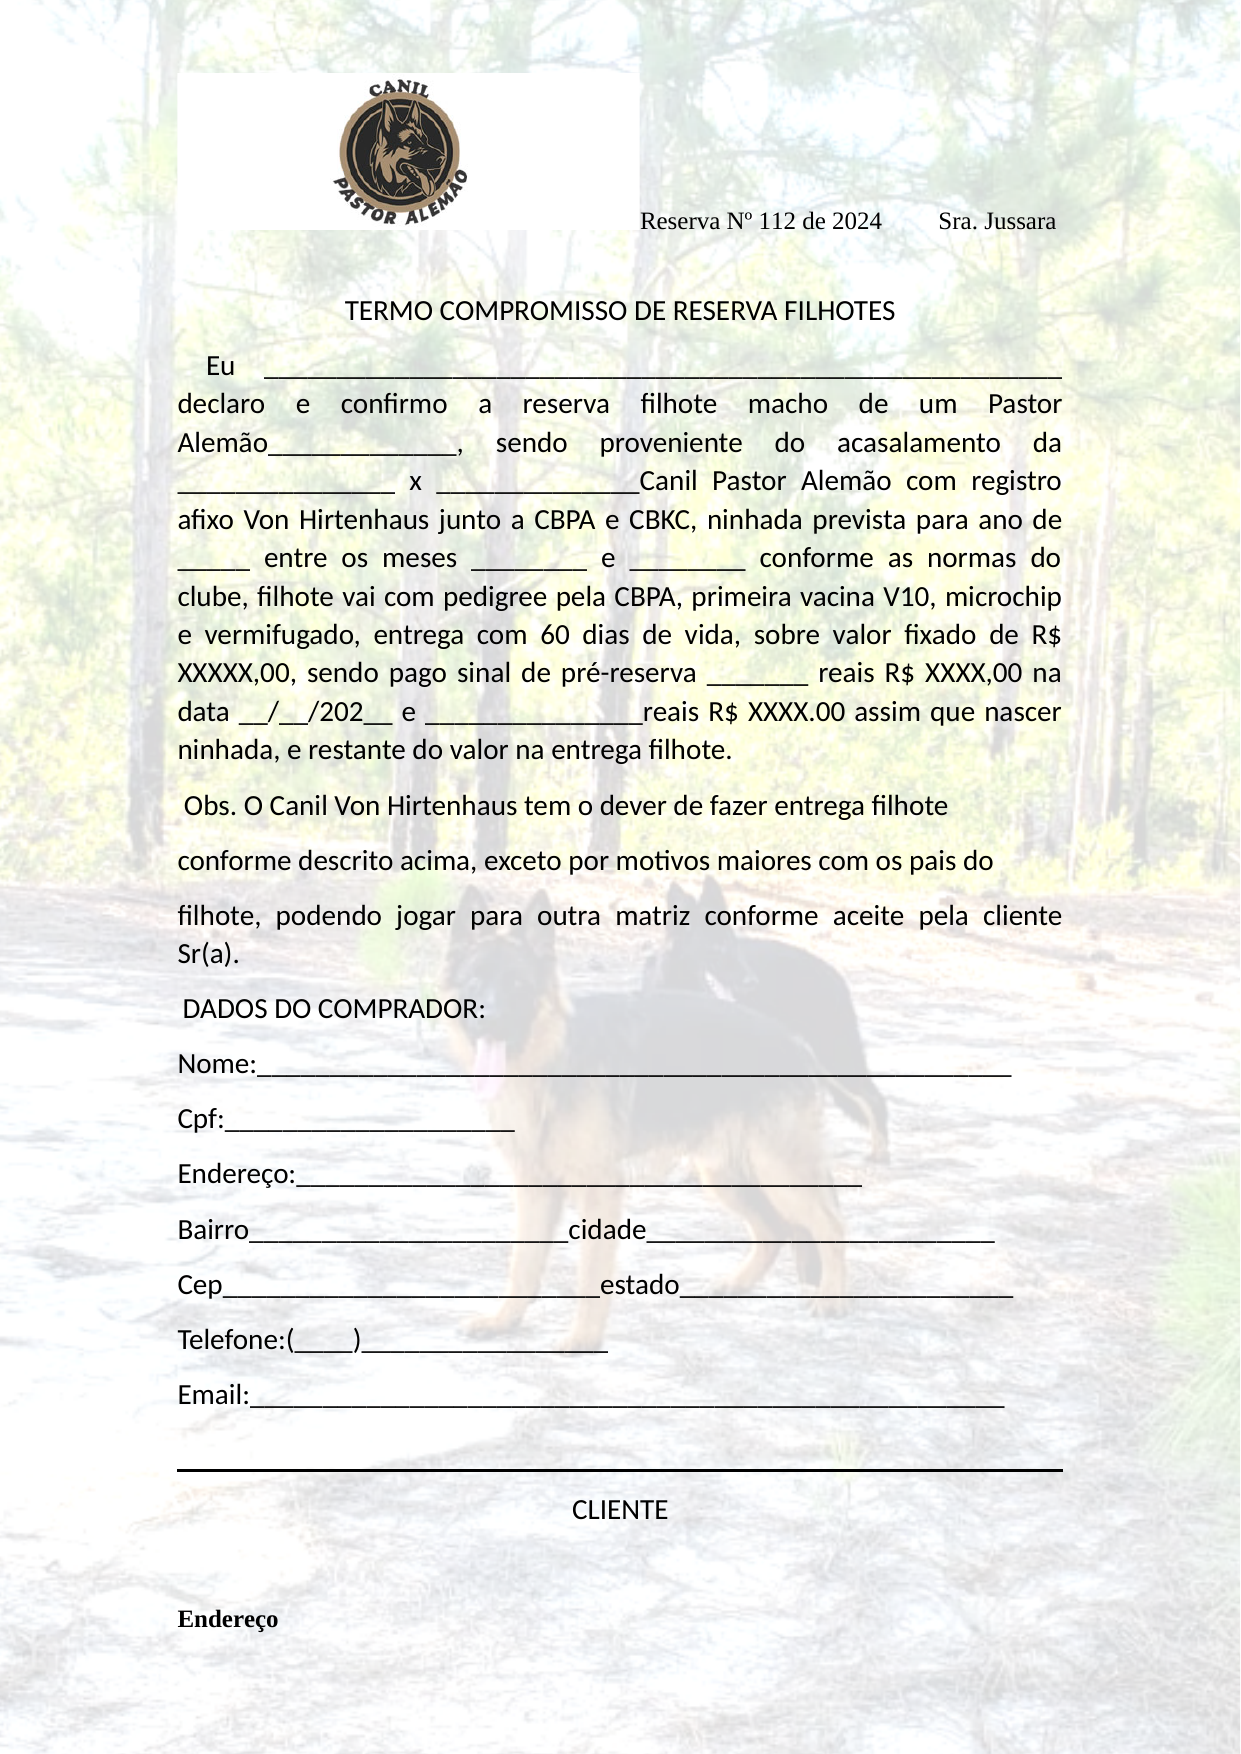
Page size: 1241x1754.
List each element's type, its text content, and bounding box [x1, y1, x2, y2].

text Nome:____________________________________________________ [177, 1045, 1063, 1081]
text Bairro______________________cidade________________________ [177, 1211, 1063, 1246]
text CLIENTE [177, 1491, 1063, 1527]
text Cep__________________________estado_______________________ [177, 1266, 1063, 1301]
text filhote, podendo jogar para outra matriz conforme aceite pela cliente Sr(a). [177, 897, 1063, 971]
text Eu _______________________________________________________ declaro e confirmo a reserva filhote macho de um Pastor Alemão_____________, sendo proveniente do acasalamento da _______________ x ______________Canil Pastor Alemão com registro afixo Von Hirtenhaus junto a CBPA e CBKC, ninhada prevista para ano de _____ entre os meses ________ e ________ conforme as normas do clube, filhote vai com pedigree pela CBPA, primeira vacina V10, microchip e vermifugado, entrega com 60 dias de vida, sobre valor fixado de R$ XXXXX,00, sendo pago sinal de pré-reserva _______ reais R$ XXXX,00 na data __/__/202__ e _______________reais R$ XXXX.00 assim que nascer ninhada, e restante do valor na entrega filhote. [177, 347, 1063, 767]
text Endereço:_______________________________________ [177, 1156, 1063, 1191]
text Cpf:____________________ [177, 1101, 1063, 1136]
text Telefone:(____)_________________ [177, 1321, 1063, 1357]
text conforme descrito acima, exceto por motivos maiores com os pais do [177, 842, 1063, 877]
text DADOS DO COMPRADOR: [177, 990, 1063, 1026]
text Email:____________________________________________________ [177, 1376, 1063, 1412]
text TERMO COMPROMISSO DE RESERVA FILHOTES [177, 292, 1063, 328]
picture [177, 73, 640, 230]
text Obs. O Canil Von Hirtenhaus tem o dever de fazer entrega filhote [177, 787, 1063, 822]
